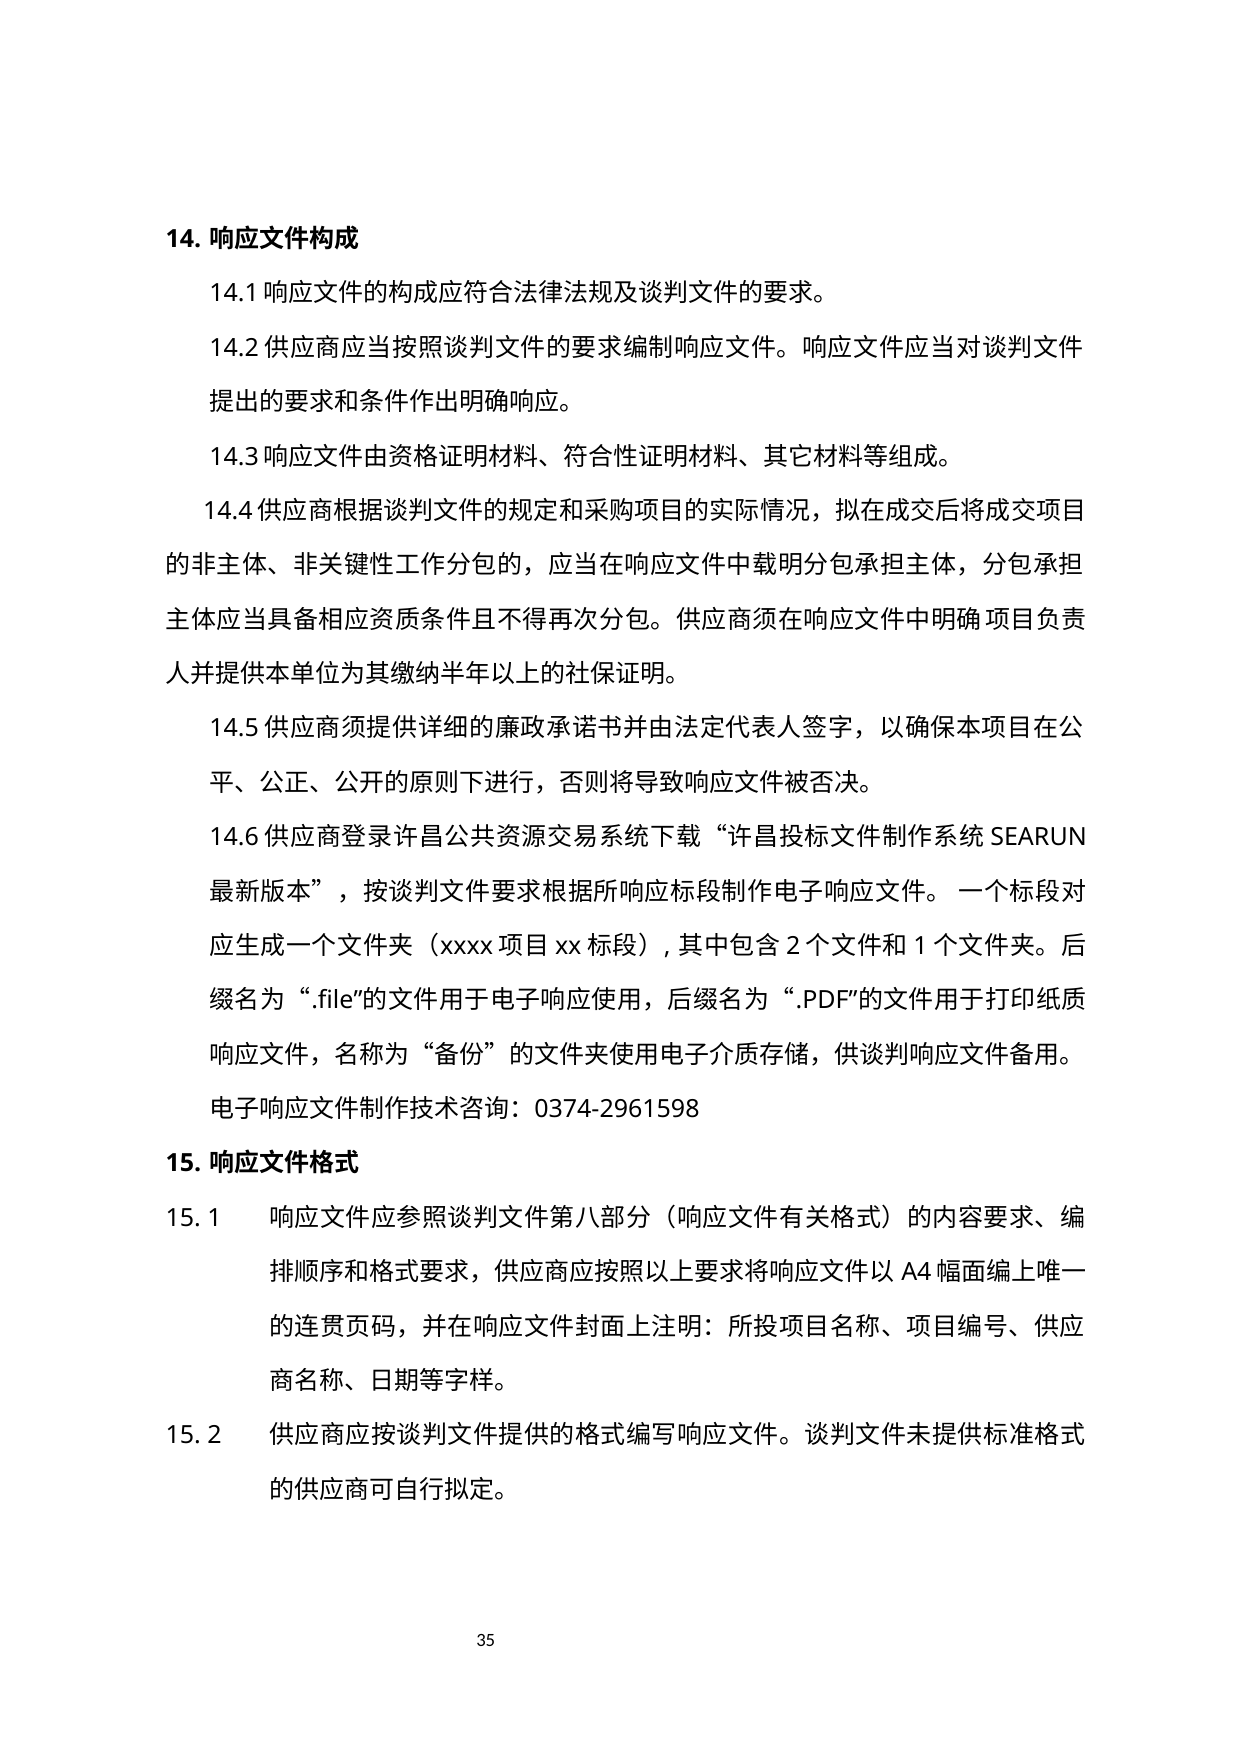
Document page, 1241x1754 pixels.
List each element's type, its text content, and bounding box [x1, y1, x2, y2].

list 响应文件构成 [165, 218, 1087, 255]
list 14.1响应文件的构成应符合法律法规及谈判文件的要求。 [209, 273, 1087, 309]
list 响应文件格式 [165, 1143, 1087, 1179]
text 14.4供应商根据谈判文件的规定和采购项目的实际情况，拟在成交后将成交项目的非主体、非关键性工作分包的，应当在响应文件中载明分包承担主体，分包承担主体应当具备相应资质条件且不得再次分包。供应商须在响应文件中明确项目负责人并提供本单位为其缴纳半年以上的社保证明。 [165, 490, 1087, 690]
list 14.3响应文件由资格证明材料、符合性证明材料、其它材料等组成。 [209, 436, 1087, 472]
list 供应商应按谈判文件提供的格式编写响应文件。谈判文件未提供标准格式的供应商可自行拟定。 [165, 1415, 1087, 1505]
list 响应文件应参照谈判文件第八部分（响应文件有关格式）的内容要求、编排顺序和格式要求，供应商应按照以上要求将响应文件以A4幅面编上唯一的连贯页码，并在响应文件封面上注明：所投项目名称、项目编号、供应商名称、日期等字样。 [165, 1197, 1087, 1397]
list 14.2供应商应当按照谈判文件的要求编制响应文件。响应文件应当对谈判文件提出的要求和条件作出明确响应。 [209, 327, 1087, 418]
list 14.6供应商登录许昌公共资源交易系统下载“许昌投标文件制作系统SEARUN 最新版本”，按谈判文件要求根据所响应标段制作电子响应文件。 一个标段对应生成一个文件夹（xxxx项目xx标段）, 其中包含2个文件和1个文件夹。后缀名为“.file”的文件用于电子响应使用，后缀名为“.PDF”的文件用于打印纸质响应文件，名称为“备份”的文件夹使用电子介质存储，供谈判响应文件备用。 [209, 817, 1087, 1070]
list 电子响应文件制作技术咨询：0374-2961598 [209, 1088, 1087, 1125]
list 14.5供应商须提供详细的廉政承诺书并由法定代表人签字，以确保本项目在公平、公正、公开的原则下进行，否则将导致响应文件被否决。 [209, 708, 1087, 798]
